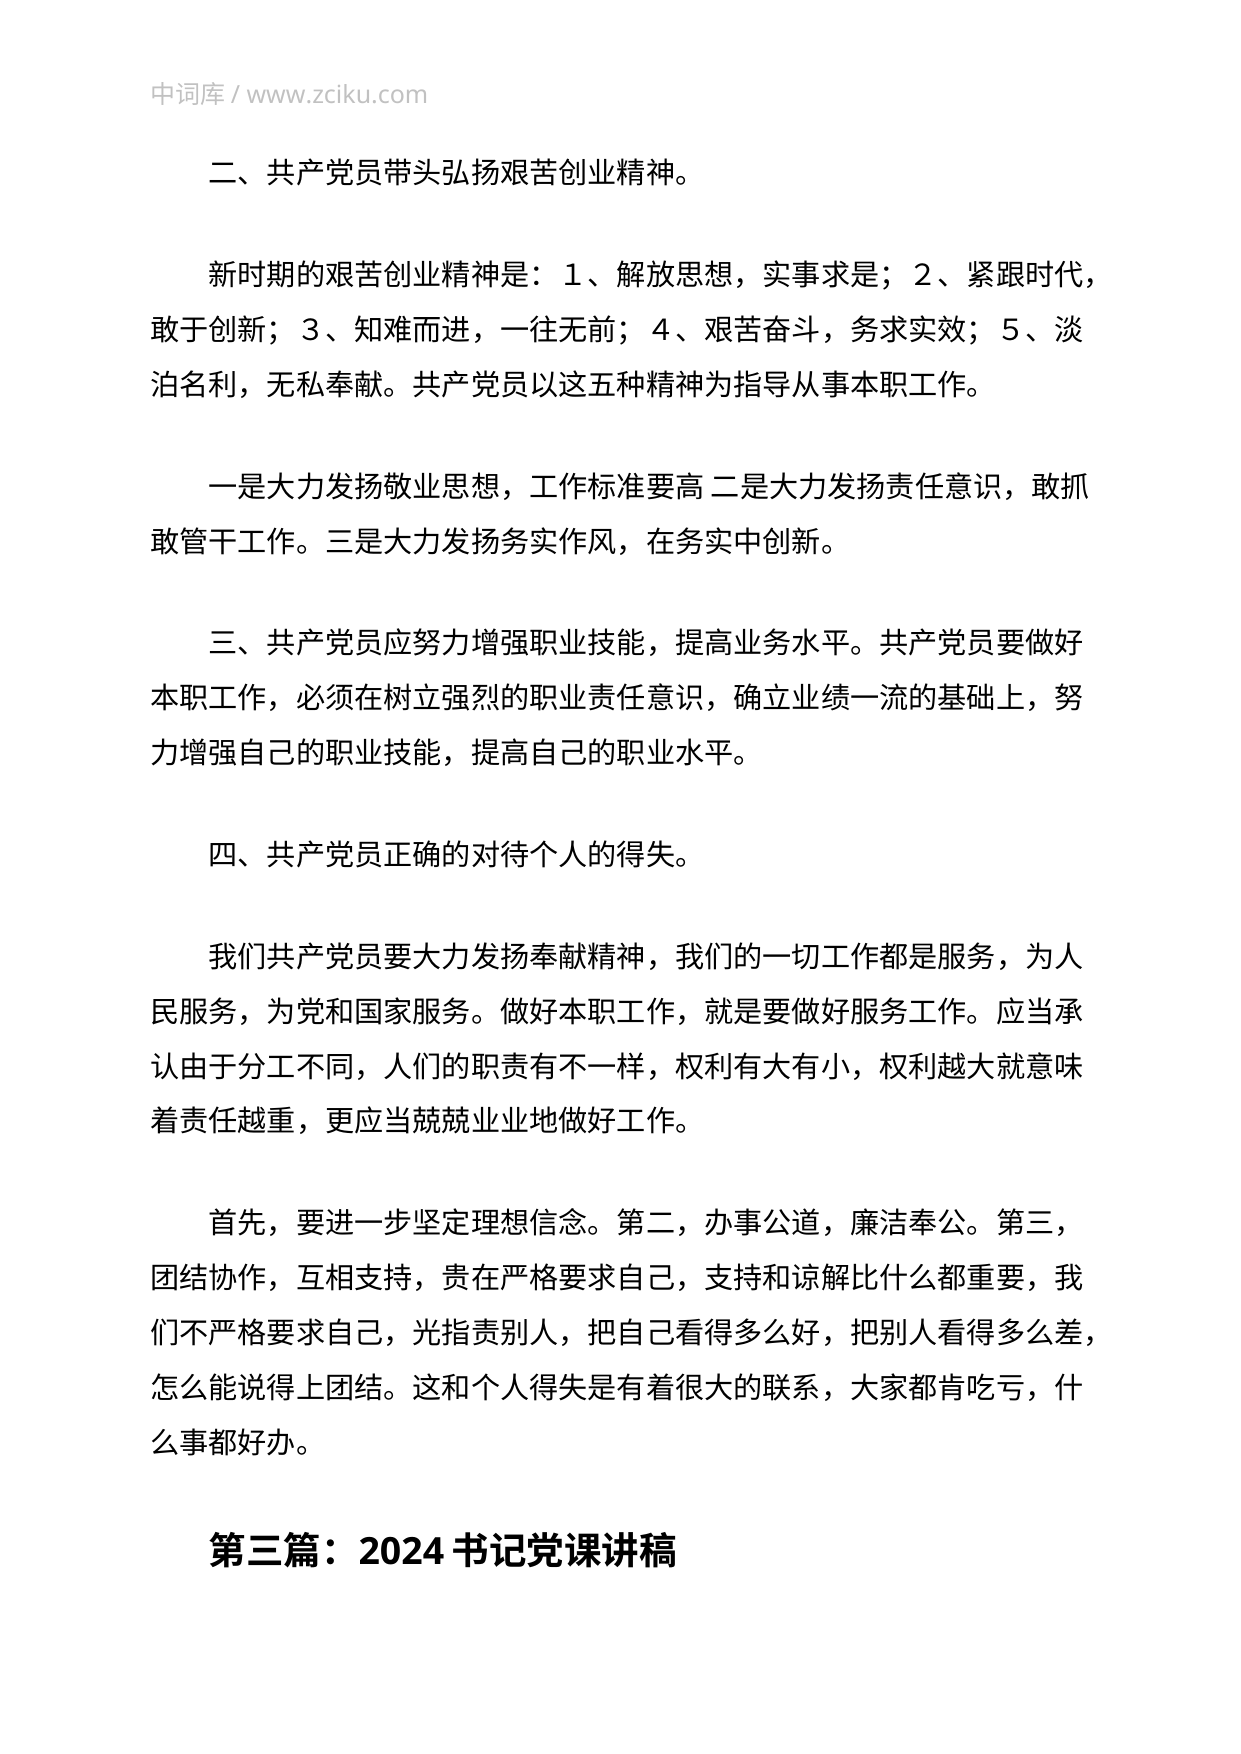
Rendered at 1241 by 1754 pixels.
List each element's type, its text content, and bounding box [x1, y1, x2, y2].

text 二、共产党员带头弘扬艰苦创业精神。 [150, 150, 1090, 192]
text 三、共产党员应努力增强职业技能，提高业务水平。共产党员要做好本职工作，必须在树立强烈的职业责任意识，确立业绩一流的基础上，努力增强自己的职业技能，提高自己的职业水平。 [150, 620, 1090, 772]
text 新时期的艰苦创业精神是：１、解放思想，实事求是；２、紧跟时代，敢于创新；３、知难而进，一往无前；４、艰苦奋斗，务求实效；５、淡泊名利，无私奉献。共产党员以这五种精神为指导从事本职工作。 [150, 252, 1090, 404]
text 首先，要进一步坚定理想信念。第二，办事公道，廉洁奉公。第三，团结协作，互相支持，贵在严格要求自己，支持和谅解比什么都重要，我们不严格要求自己，光指责别人，把自己看得多么好，把别人看得多么差，怎么能说得上团结。这和个人得失是有着很大的联系，大家都肯吃亏，什么事都好办。 [150, 1200, 1090, 1462]
text 四、共产党员正确的对待个人的得失。 [150, 832, 1090, 874]
text 第三篇：2024书记党课讲稿 [150, 1521, 1090, 1576]
text 一是大力发扬敬业思想，工作标准要高 二是大力发扬责任意识，敢抓敢管干工作。三是大力发扬务实作风，在务实中创新。 [150, 463, 1090, 561]
text 我们共产党员要大力发扬奉献精神，我们的一切工作都是服务，为人民服务，为党和国家服务。做好本职工作，就是要做好服务工作。应当承认由于分工不同，人们的职责有不一样，权利有大有小，权利越大就意味着责任越重，更应当兢兢业业地做好工作。 [150, 933, 1090, 1140]
